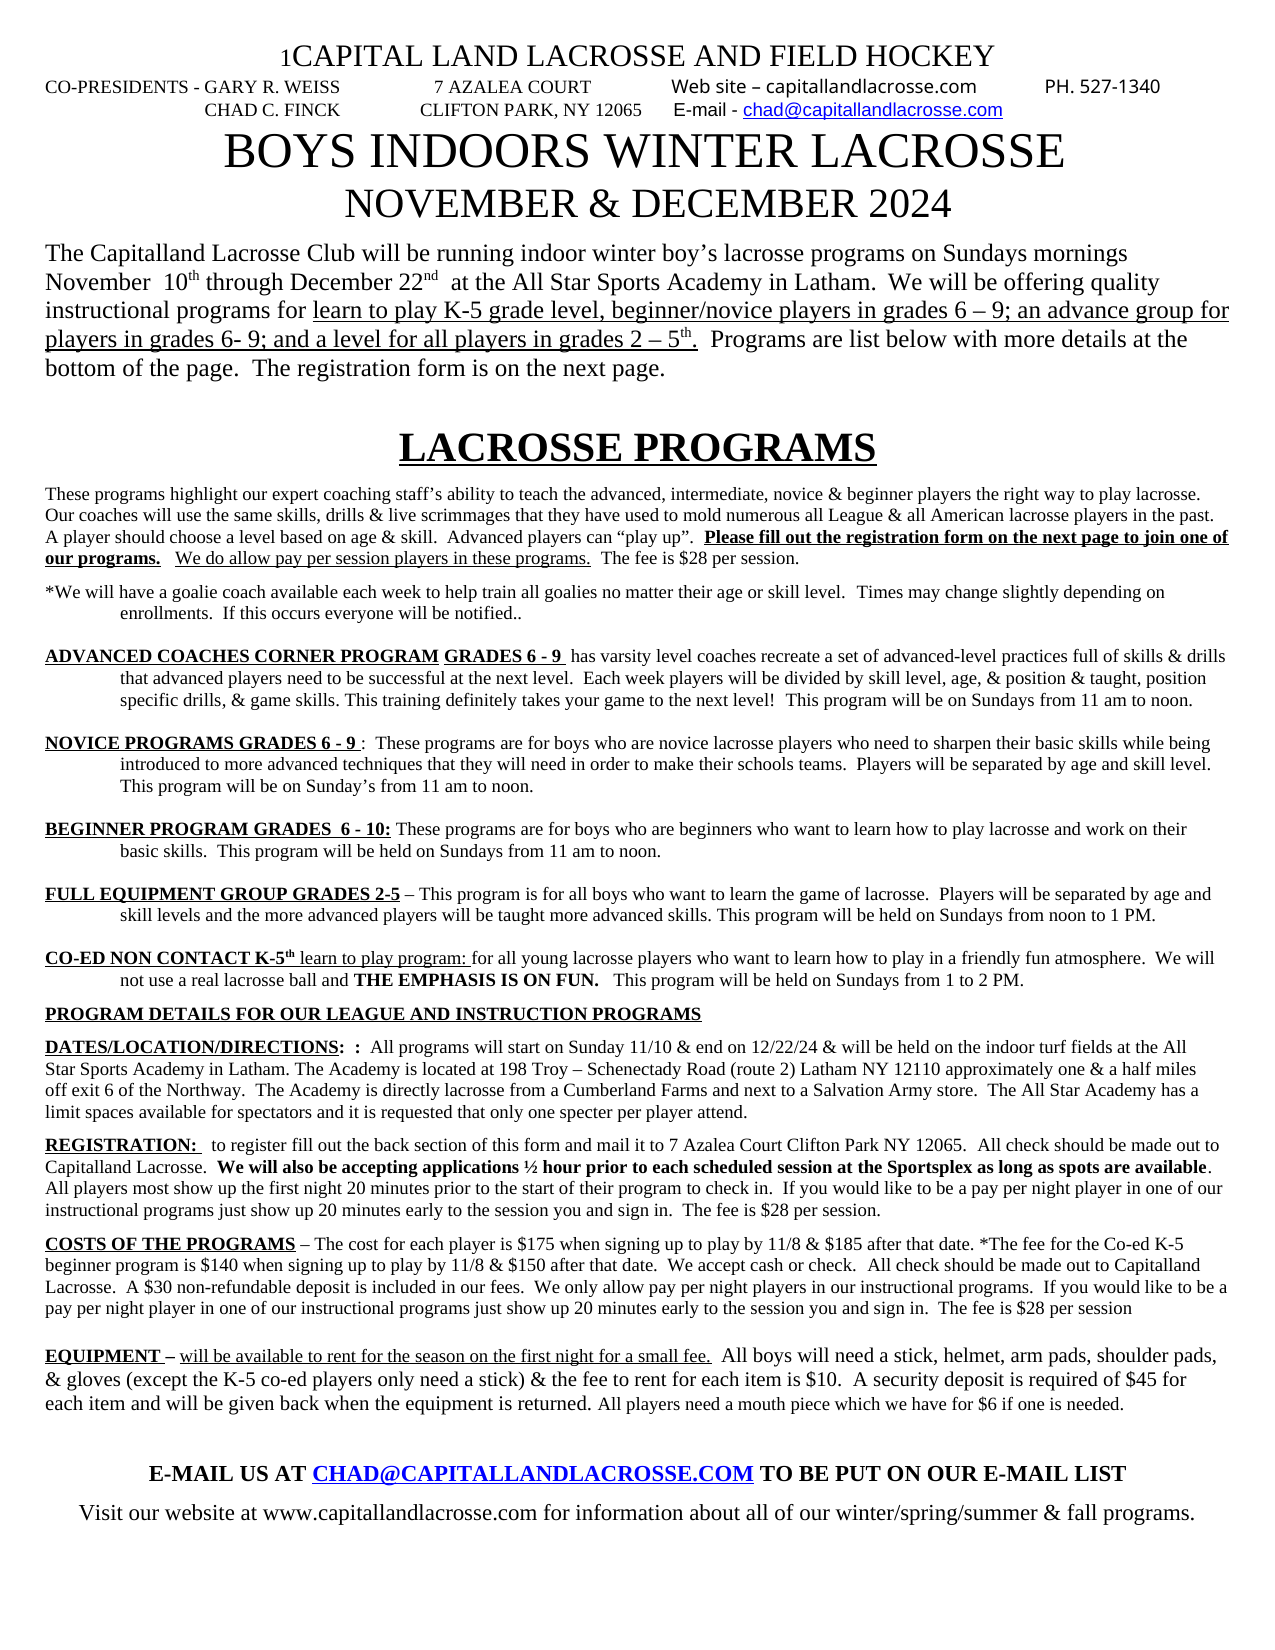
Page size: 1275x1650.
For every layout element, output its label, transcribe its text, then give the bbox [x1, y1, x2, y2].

text CHAD C. FINCK CLIFTON PARK, NY 12065 E-mail - chad@capitallandlacrosse.com [120, 99, 1230, 121]
text NOVEMBER & DECEMBER 2024 [45, 178, 1230, 226]
subtitle REGISTRATION: to register fill out the back section of this form and mail it to 7 Azalea Court Clifton Park NY 12065. All check should be made out to Capitalland Lacrosse. We will also be accepting applications ½ hour prior to each scheduled session at the Sportsplex as long as spots are available. All players most show up the first night 20 minutes prior to the start of their program to check in. If you would like to be a pay per night player in one of our instructional programs just show up 20 minutes early to the session you and sign in. The fee is $28 per session. [45, 1134, 1230, 1220]
subtitle NOVICE PROGRAMS GRADES 6 - 9 : These programs are for boys who are novice lacrosse players who need to sharpen their basic skills while being introduced to more advanced techniques that they will need in order to make their schools teams. Players will be separated by age and skill level. This program will be on Sunday’s from 11 am to noon. [45, 732, 1230, 796]
text CAPITAL LAND LACROSSE AND FIELD HOCKEY [45, 37, 1230, 73]
text CO-ED NON CONTACT K-5th learn to play program: for all young lacrosse players who want to learn how to play in a friendly fun atmosphere. We will not use a real lacrosse ball and THE EMPHASIS IS ON FUN. This program will be held on Sundays from 1 to 2 PM. [45, 947, 1230, 990]
text COSTS OF THE PROGRAMS – The cost for each player is $175 when signing up to play by 11/8 & $185 after that date. *The fee for the Co-ed K-5 beginner program is $140 when signing up to play by 11/8 & $150 after that date. We accept cash or check. All check should be made out to Capitalland Lacrosse. A $30 non-refundable deposit is included in our fees. We only allow pay per night players in our instructional programs. If you would like to be a pay per night player in one of our instructional programs just show up 20 minutes early to the session you and sign in. The fee is $28 per session [45, 1232, 1230, 1319]
subtitle FULL EQUIPMENT GROUP GRADES 2-5 – This program is for all boys who want to learn the game of lacrosse. Players will be separated by age and skill levels and the more advanced players will be taught more advanced skills. This program will be held on Sundays from noon to 1 PM. [45, 883, 1230, 926]
text EQUIPMENT – will be available to rent for the season on the first night for a small fee. All boys will need a stick, helmet, arm pads, shoulder pads, & gloves (except the K-5 co-ed players only need a stick) & the fee to rent for each item is $10. A security deposit is required of $45 for each item and will be given back when the equipment is returned. All players need a mouth piece which we have for $6 if one is needed. [45, 1343, 1230, 1415]
subtitle ADVANCED COACHES CORNER PROGRAM GRADES 6 - 9 has varsity level coaches recreate a set of advanced-level practices full of skills & drills that advanced players need to be successful at the next level. Each week players will be divided by skill level, age, & position & taught, position specific drills, & game skills. This training definitely takes your game to the next level! This program will be on Sundays from 11 am to noon. [45, 645, 1230, 710]
text E-MAIL US AT CHAD@CAPITALLANDLACROSSE.COM TO BE PUT ON OUR E-MAIL LIST [45, 1460, 1230, 1487]
subtitle These programs highlight our expert coaching staff’s ability to teach the advanced, intermediate, novice & beginner players the right way to play lacrosse. Our coaches will use the same skills, drills & live scrimmages that they have used to mold numerous all League & all American lacrosse players in the past. A player should choose a level based on age & skill. Advanced players can “play up”. Please fill out the registration form on the next page to join one of our programs. We do allow pay per session players in these programs. The fee is $28 per session. [45, 482, 1230, 569]
text LACROSSE PROGRAMS [45, 423, 1230, 471]
subtitle DATES/LOCATION/DIRECTIONS: : All programs will start on Sunday 11/10 & end on 12/22/24 & will be held on the indoor turf fields at the All Star Sports Academy in Latham. The Academy is located at 198 Troy – Schenectady Road (route 2) Latham NY 12110 approximately one & a half miles off exit 6 of the Northway. The Academy is directly lacrosse from a Cumberland Farms and next to a Salvation Army store. The All Star Academy has a limit spaces available for spectators and it is requested that only one specter per player attend. [45, 1036, 1211, 1122]
subtitle PROGRAM DETAILS FOR OUR LEAGUE AND INSTRUCTION PROGRAMS [45, 1002, 1211, 1024]
subtitle The Capitalland Lacrosse Club will be running indoor winter boy’s lacrosse programs on Sundays mornings November 10th through December 22nd at the All Star Sports Academy in Latham. We will be offering quality instructional programs for learn to play K-5 grade level, beginner/novice players in grades 6 – 9; an advance group for players in grades 6- 9; and a level for all players in grades 2 – 5th. Programs are list below with more details at the bottom of the page. The registration form is on the next page. [45, 238, 1230, 382]
subtitle *We will have a goalie coach available each week to help train all goalies no matter their age or skill level. Times may change slightly depending on enrollments. If this occurs everyone will be notified.. [45, 581, 1230, 624]
text CO-PRESIDENTS - GARY R. WEISS 7 AZALEA COURT Web site – capitallandlacrosse.com PH. 527-1340 [45, 73, 1230, 99]
text Visit our website at www.capitallandlacrosse.com for information about all of our winter/spring/summer & fall programs. [45, 1499, 1230, 1525]
text BOYS INDOORS WINTER LACROSSE [120, 121, 1230, 178]
subtitle BEGINNER PROGRAM GRADES 6 - 10: These programs are for boys who are beginners who want to learn how to play lacrosse and work on their basic skills. This program will be held on Sundays from 11 am to noon. [45, 818, 1230, 861]
